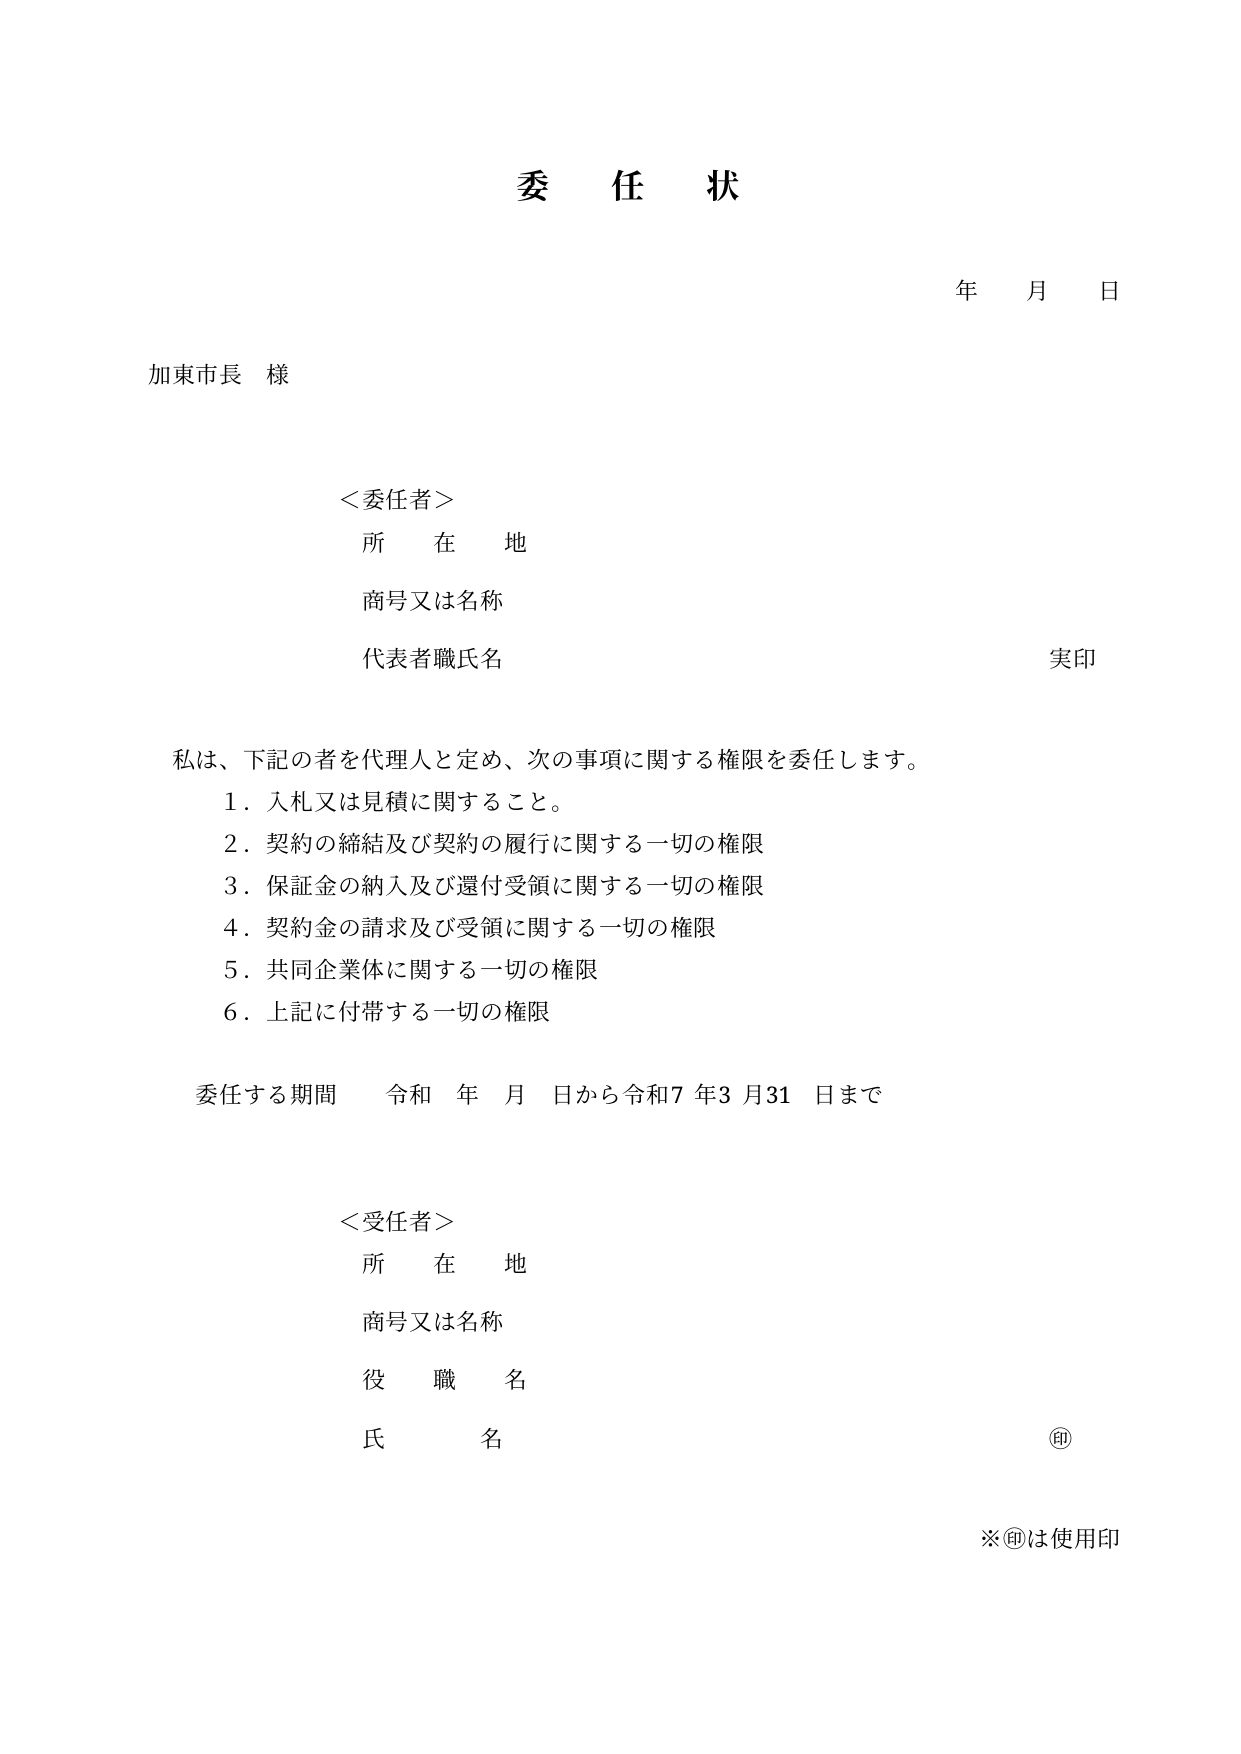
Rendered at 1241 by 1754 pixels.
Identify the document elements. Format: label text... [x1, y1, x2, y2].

text 所 在 地 [148, 520, 1122, 562]
text 所 在 地 [148, 1241, 1122, 1283]
text 年 月 日 [148, 268, 1122, 310]
text 代表者職氏名 実印 [148, 637, 1122, 679]
text ２．契約の締結及び契約の履行に関する一切の権限 [148, 821, 1122, 863]
text ４．契約金の請求及び受領に関する一切の権限 [148, 905, 1122, 947]
text 役 職 名 [148, 1358, 1122, 1400]
text 商号又は名称 [148, 578, 1122, 621]
text ５．共同企業体に関する一切の権限 [148, 947, 1122, 989]
text 委 任 状 [148, 142, 1122, 226]
text １．入札又は見積に関すること。 [148, 779, 1122, 821]
text ＜委任者＞ [148, 478, 1122, 520]
text ３．保証金の納入及び還付受領に関する一切の権限 [148, 863, 1122, 905]
text 加東市長 様 [148, 352, 1122, 394]
text ※㊞は使用印 [148, 1517, 1122, 1559]
text ＜受任者＞ [148, 1199, 1122, 1241]
text 私は、下記の者を代理人と定め、次の事項に関する権限を委任します。 [148, 737, 1122, 779]
text 委任する期間 令和 年 月 日から令和7年3月31日まで [148, 1073, 1122, 1115]
text 商号又は名称 [148, 1299, 1122, 1342]
text ６．上記に付帯する一切の権限 [148, 989, 1122, 1031]
text 氏 名 ㊞ [148, 1416, 1122, 1458]
